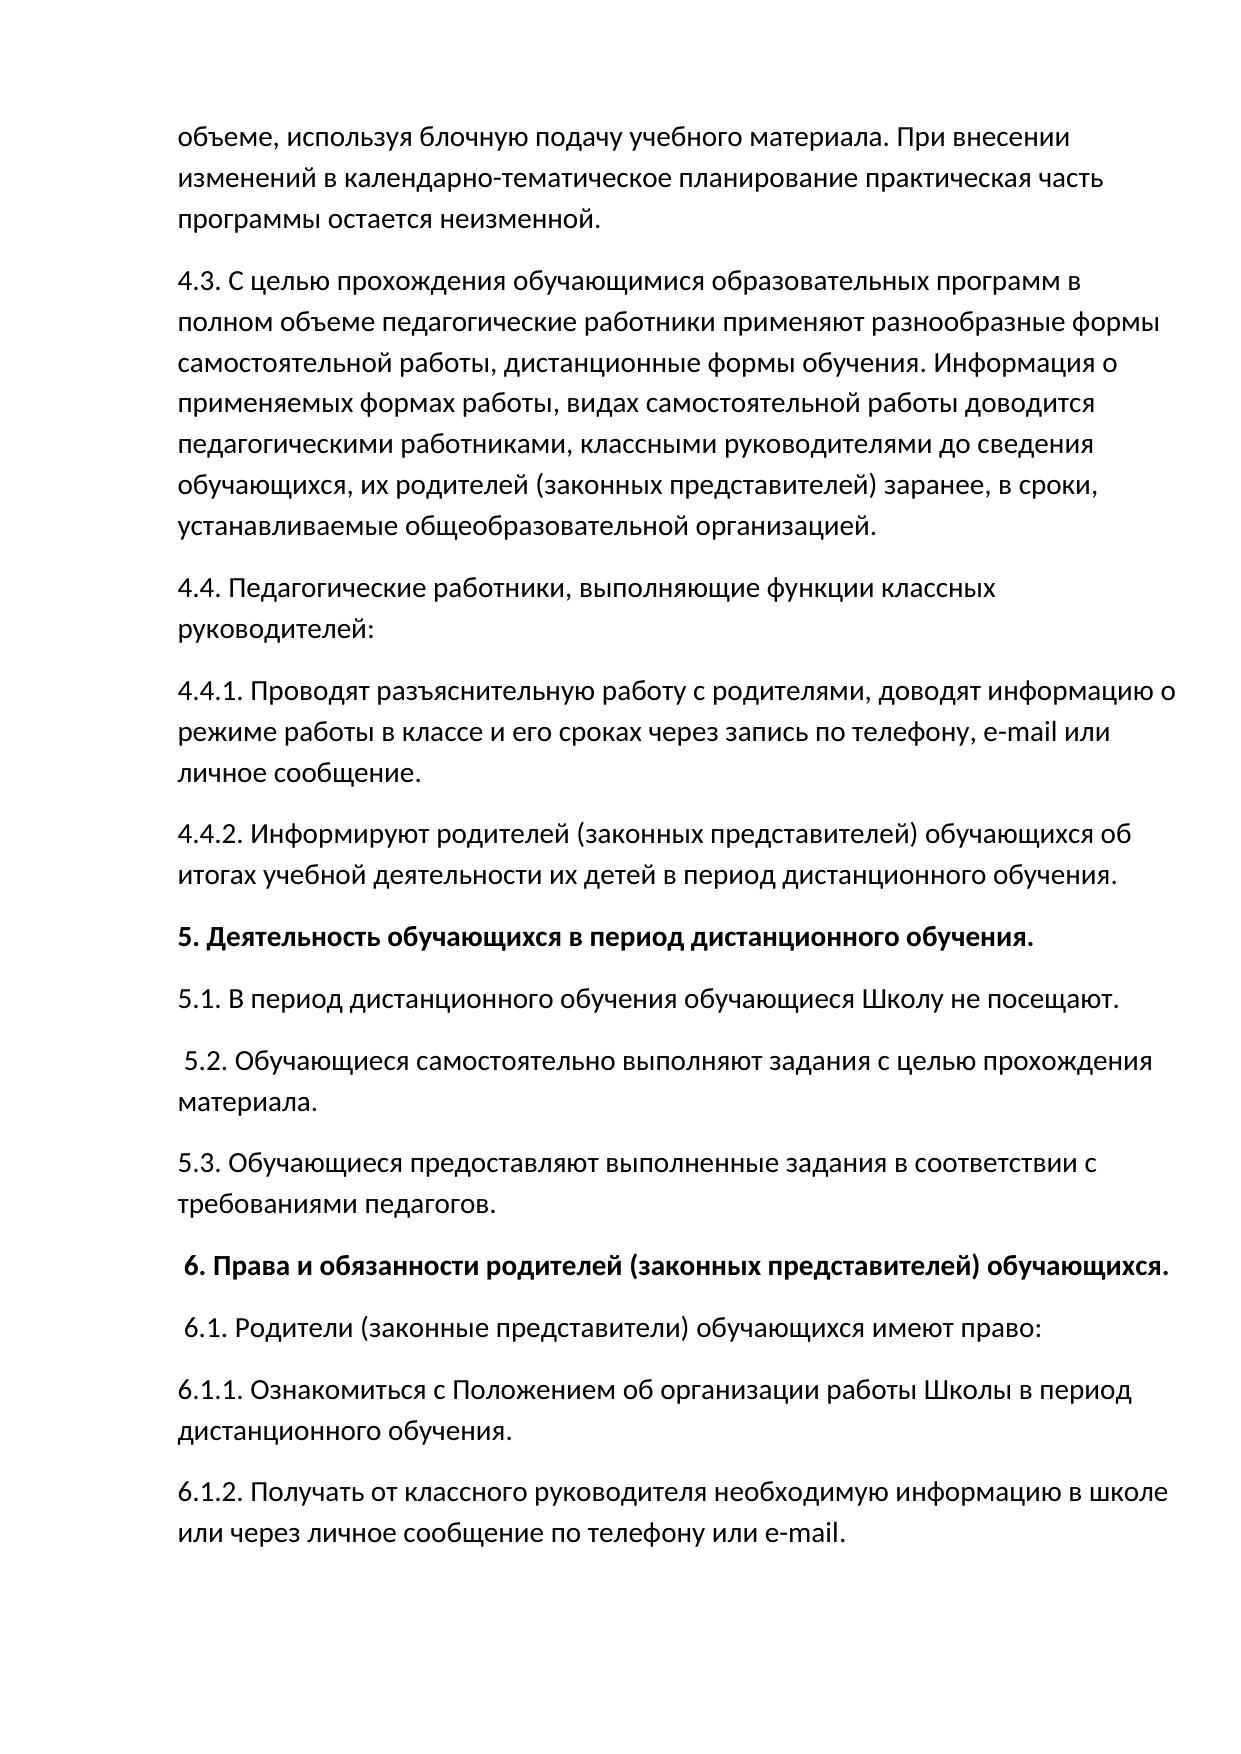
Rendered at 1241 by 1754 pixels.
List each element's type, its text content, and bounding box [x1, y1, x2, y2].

text 4.3. С целью прохождения обучающимися образовательных программ в полном объеме педагогические работники применяют разнообразные формы самостоятельной работы, дистанционные формы обучения. Информация о применяемых формах работы, видах самостоятельной работы доводится педагогическими работниками, классными руководителями до сведения обучающихся, их родителей (законных представителей) заранее, в сроки, устанавливаемые общеобразовательной организацией. [177, 262, 1181, 543]
text 5.2. Обучающиеся самостоятельно выполняют задания с целью прохождения материала. [177, 1042, 1181, 1118]
text 5.1. В период дистанционного обучения обучающиеся Школу не посещают. [177, 980, 1181, 1016]
text 4.4.1. Проводят разъяснительную работу с родителями, доводят информацию о режиме работы в классе и его сроках через запись по телефону, e-mail или личное сообщение. [177, 672, 1181, 789]
text 6. Права и обязанности родителей (законных представителей) обучающихся. [177, 1247, 1181, 1283]
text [177, 118, 1181, 236]
text 6.1.2. Получать от классного руководителя необходимую информацию в школе или через личное сообщение по телефону или e-mail. [177, 1473, 1181, 1550]
text 6.1. Родители (законные представители) обучающихся имеют право: [177, 1309, 1181, 1344]
text 6.1.1. Ознакомиться с Положением об организации работы Школы в период дистанционного обучения. [177, 1371, 1181, 1447]
text 5. Деятельность обучающихся в период дистанционного обучения. [177, 918, 1181, 954]
text 4.4.2. Информируют родителей (законных представителей) обучающихся об итогах учебной деятельности их детей в период дистанционного обучения. [177, 816, 1181, 892]
text 5.3. Обучающиеся предоставляют выполненные задания в соответствии с требованиями педагогов. [177, 1144, 1181, 1221]
text 4.4. Педагогические работники, выполняющие функции классных руководителей: [177, 569, 1181, 646]
